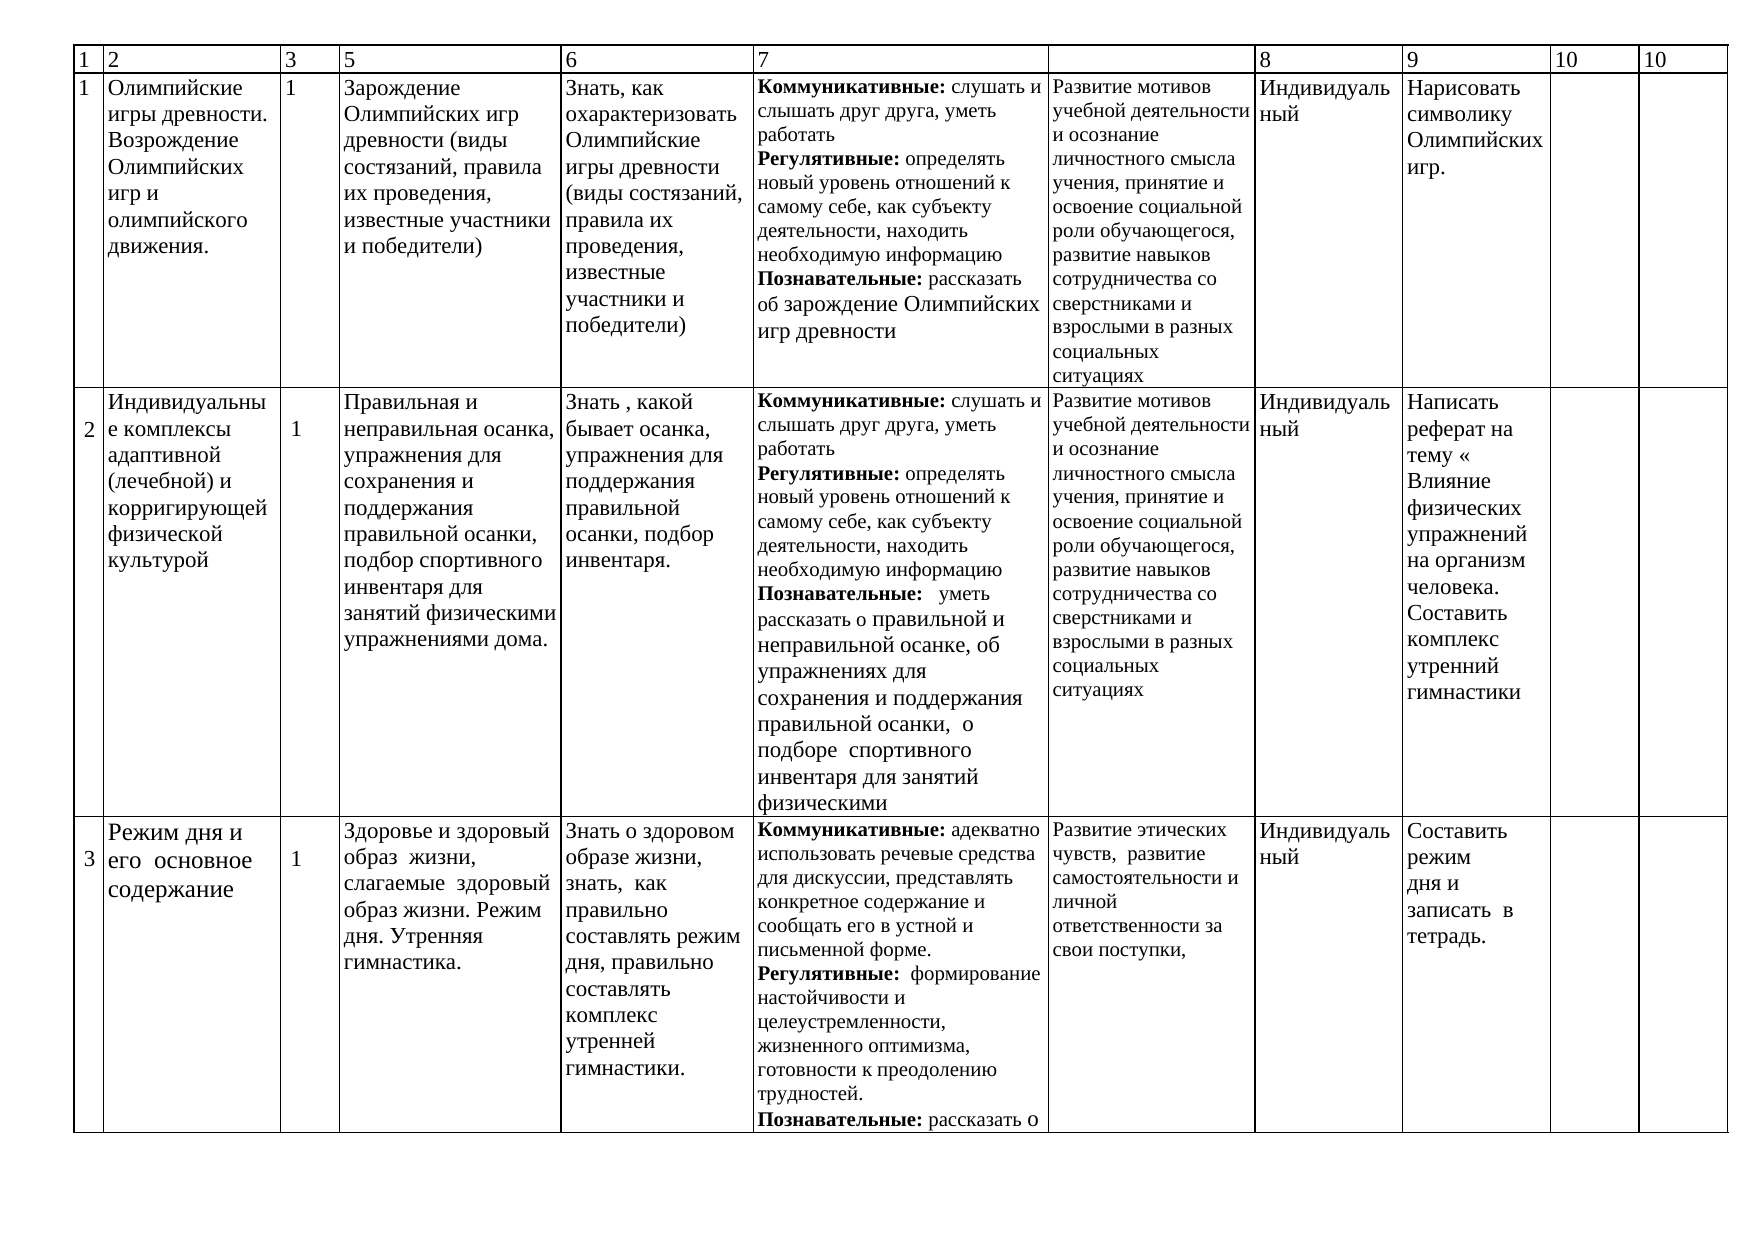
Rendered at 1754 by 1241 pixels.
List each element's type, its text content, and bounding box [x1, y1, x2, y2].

table_cell Коммуникативные: слушать и слышать друг друга, уметь работать Регулятивные: определять новый уровень отношений к самому себе, как субъекту деятельности, находить необходимую информацию Познавательные: уметь рассказать о правильной и неправильной осанке, об упражнениях для сохранения и поддержания правильной осанки, о подборе спортивного инвентаря для занятий физическими [754, 388, 1048, 816]
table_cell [104, 817, 280, 1132]
table_cell 6 [562, 46, 753, 72]
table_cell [340, 817, 560, 1132]
table_cell 1 [281, 388, 339, 816]
table_cell [1551, 388, 1638, 816]
table_cell 3 [281, 46, 339, 72]
table_cell 2 [104, 46, 280, 72]
table_cell [1551, 817, 1638, 1132]
table_cell Развитие мотивов учебной деятельности и осознание личностного смысла учения, принятие и освоение социальной роли обучающегося, развитие навыков сотрудничества со сверстниками и взрослыми в разных социальных ситуациях [1049, 74, 1254, 387]
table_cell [1049, 817, 1254, 1132]
table_cell Нарисовать символику Олимпийских игр. [1403, 74, 1550, 387]
table_cell 1 [281, 817, 339, 1132]
table_cell Написать реферат на тему « Влияние физических упражнений на организм человека. Составить комплекс утренний гимнастики [1403, 388, 1550, 816]
table_cell 5 [340, 46, 560, 72]
table_cell 9 [1403, 46, 1550, 72]
table_cell 7 [754, 46, 1048, 72]
table_cell Правильная и неправильная осанка, упражнения для сохранения и поддержания правильной осанки, подбор спортивного инвентаря для занятий физическими упражнениями дома. [340, 388, 560, 816]
table_cell 1 [281, 74, 339, 387]
table_cell Индивидуальный [1256, 817, 1402, 1132]
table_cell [562, 817, 753, 1132]
table_cell Индивидуальный [1256, 74, 1402, 387]
table_cell [1640, 388, 1727, 816]
table_cell Индивидуальный [1256, 388, 1402, 816]
table_cell Знать, как охарактеризовать Олимпийские игры древности (виды состязаний, правила их проведения, известные участники и победители) [562, 74, 753, 387]
table_cell 1 [75, 46, 103, 72]
table_cell [1049, 46, 1254, 72]
table_cell 10 [1640, 46, 1727, 72]
table_cell 1 [75, 74, 103, 387]
table_cell Индивидуальные комплексы адаптивной (лечебной) и корригирующей физической культурой [104, 388, 280, 816]
table_cell [1640, 817, 1727, 1132]
table_cell Знать , какой бывает осанка, упражнения для поддержания правильной осанки, подбор инвентаря. [562, 388, 753, 816]
table_cell 8 [1256, 46, 1402, 72]
table_cell Развитие мотивов учебной деятельности и осознание личностного смысла учения, принятие и освоение социальной роли обучающегося, развитие навыков сотрудничества со сверстниками и взрослыми в разных социальных ситуациях [1049, 388, 1254, 816]
table_cell [1551, 74, 1638, 387]
table_cell 2 [75, 388, 103, 816]
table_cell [754, 817, 1048, 1132]
table_cell Олимпийские игры древности. Возрождение Олимпийских игр и олимпийского движения. [104, 74, 280, 387]
table_cell 3 [75, 817, 103, 1132]
table_cell Коммуникативные: слушать и слышать друг друга, уметь работать Регулятивные: определять новый уровень отношений к самому себе, как субъекту деятельности, находить необходимую информацию Познавательные: рассказать об зарождение Олимпийских игр древности [754, 74, 1048, 387]
table_cell 10 [1551, 46, 1638, 72]
table_cell [1640, 74, 1727, 387]
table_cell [1403, 817, 1550, 1132]
table_cell Зарождение Олимпийских игр древности (виды состязаний, правила их проведения, известные участники и победители) [340, 74, 560, 387]
